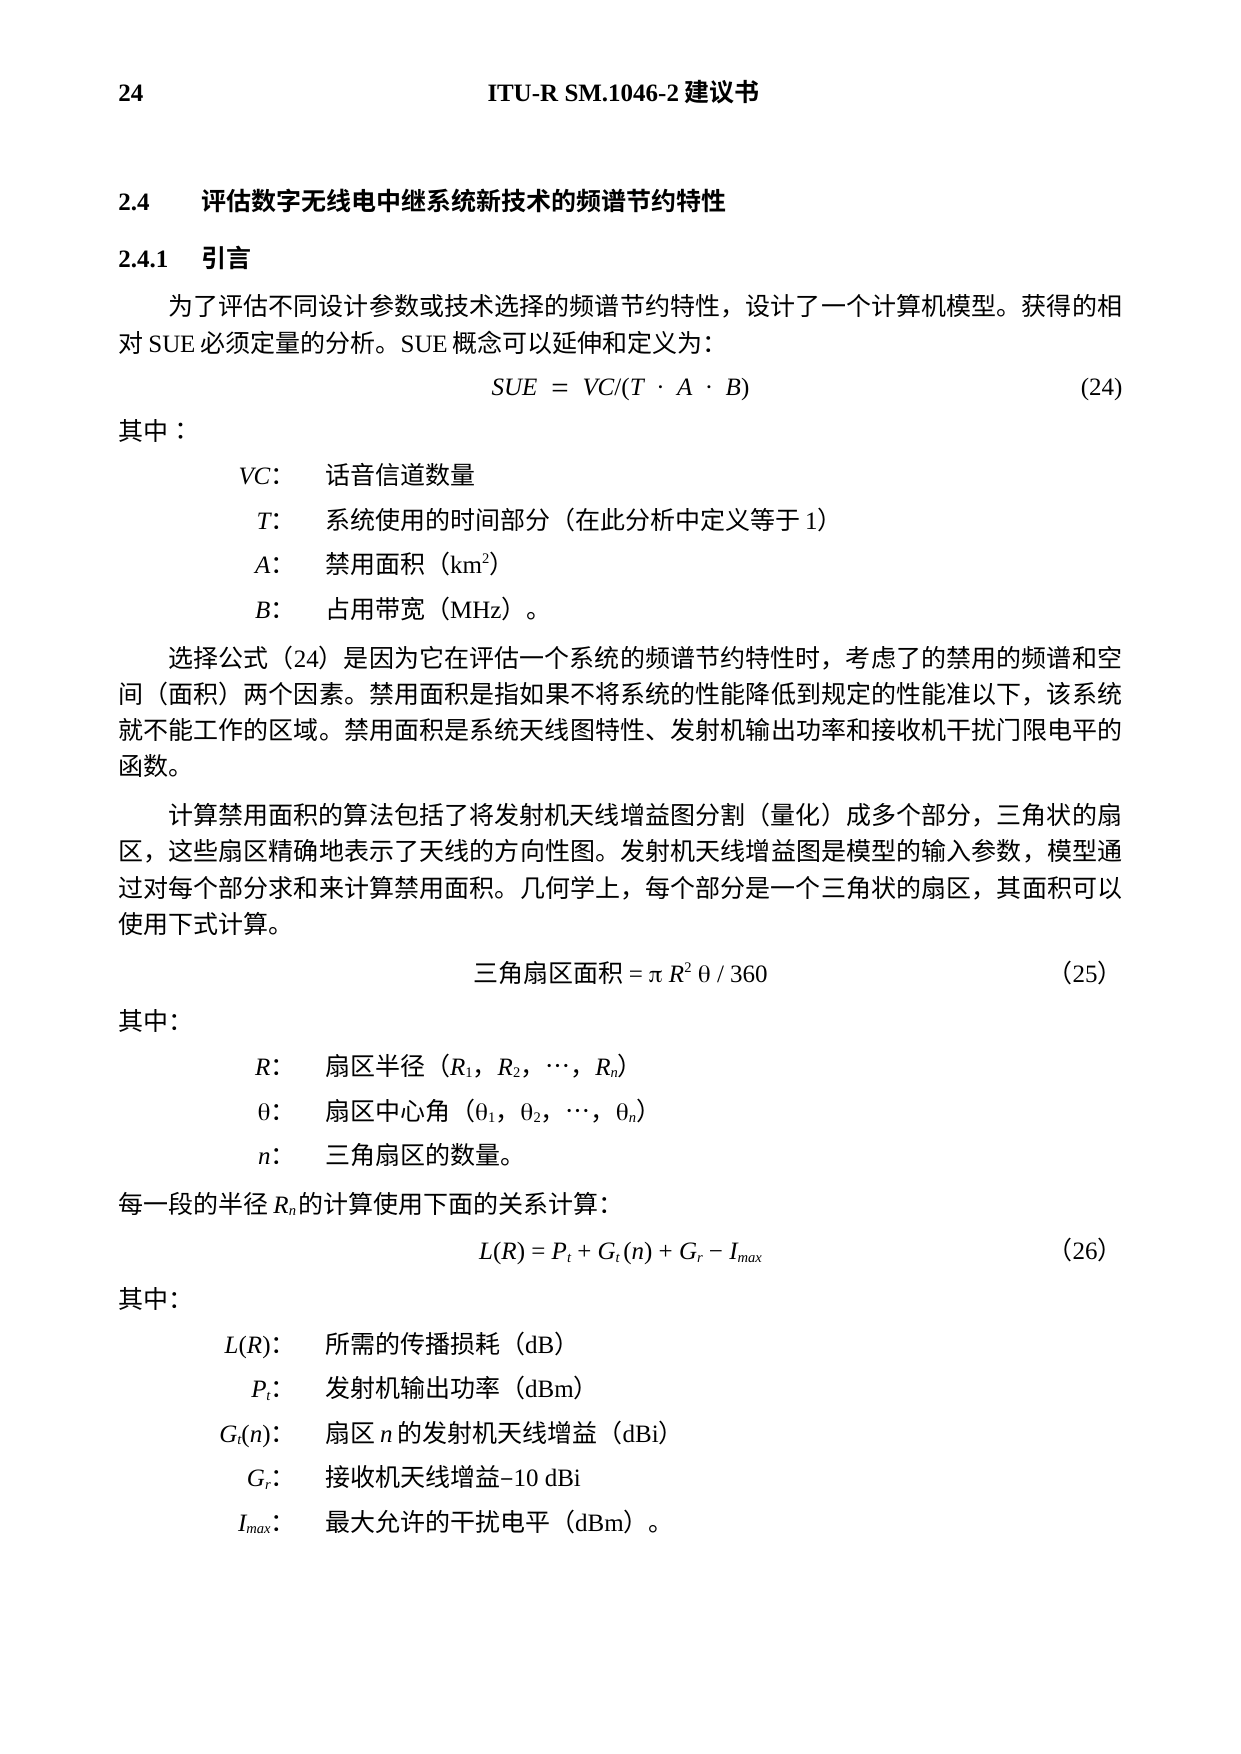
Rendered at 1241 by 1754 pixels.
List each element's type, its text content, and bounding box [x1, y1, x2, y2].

text ： 扇区中心角（1，2，…，n） [118, 1091, 1122, 1127]
text n： 三角扇区的数量。 [118, 1136, 1122, 1172]
text R： 扇区半径（R1，R2，…，Rn） [118, 1046, 1122, 1083]
text A： 禁用面积（km2） [118, 545, 1122, 581]
text Imax： 最大允许的干扰电平（dBm）。 [118, 1502, 1122, 1539]
text L(R) = Pt + Gt (n) + Gr − Imax （26） [118, 1233, 1122, 1267]
text 其中： [118, 413, 1122, 447]
text 其中： [118, 1279, 1122, 1316]
text 选择公式（24）是因为它在评估一个系统的频谱节约特性时，考虑了的禁用的频谱和空间（面积）两个因素。禁用面积是指如果不将系统的性能降低到规定的性能准以下，该系统就不能工作的区域。禁用面积是系统天线图特性、发射机输出功率和接收机干扰门限电平的函数。 [118, 638, 1122, 783]
text T： 系统使用的时间部分（在此分析中定义等于1） [118, 500, 1122, 536]
text L(R)： 所需的传播损耗（dB） [118, 1324, 1122, 1360]
text VC： 话音信道数量 [118, 456, 1122, 492]
text Gt(n)： 扇区n的发射机天线增益（dBi） [118, 1413, 1122, 1449]
text 三角扇区面积 = R2 / 360 （25） [118, 953, 1122, 989]
text SUE  VC/(T · A · B) (24) [118, 372, 1122, 401]
text Pt： 发射机输出功率（dBm） [118, 1369, 1122, 1405]
subtitle 2.4 评估数字无线电中继系统新技术的频谱节约特性 [118, 181, 1122, 217]
text Gr： 接收机天线增益–10 dBi [118, 1458, 1122, 1494]
text B： 占用带宽（MHz）。 [118, 589, 1122, 626]
text 其中： [118, 1002, 1122, 1038]
subtitle 引言 [118, 238, 1122, 274]
text 计算禁用面积的算法包括了将发射机天线增益图分割（量化）成多个部分，三角状的扇区，这些扇区精确地表示了天线的方向性图。发射机天线增益图是模型的输入参数，模型通过对每个部分求和来计算禁用面积。几何学上，每个部分是一个三角状的扇区，其面积可以使用下式计算。 [118, 796, 1122, 941]
text 为了评估不同设计参数或技术选择的频谱节约特性，设计了一个计算机模型。获得的相对SUE必须定量的分析。SUE概念可以延伸和定义为： [118, 287, 1122, 359]
text 每一段的半径Rn的计算使用下面的关系计算： [118, 1184, 1122, 1221]
